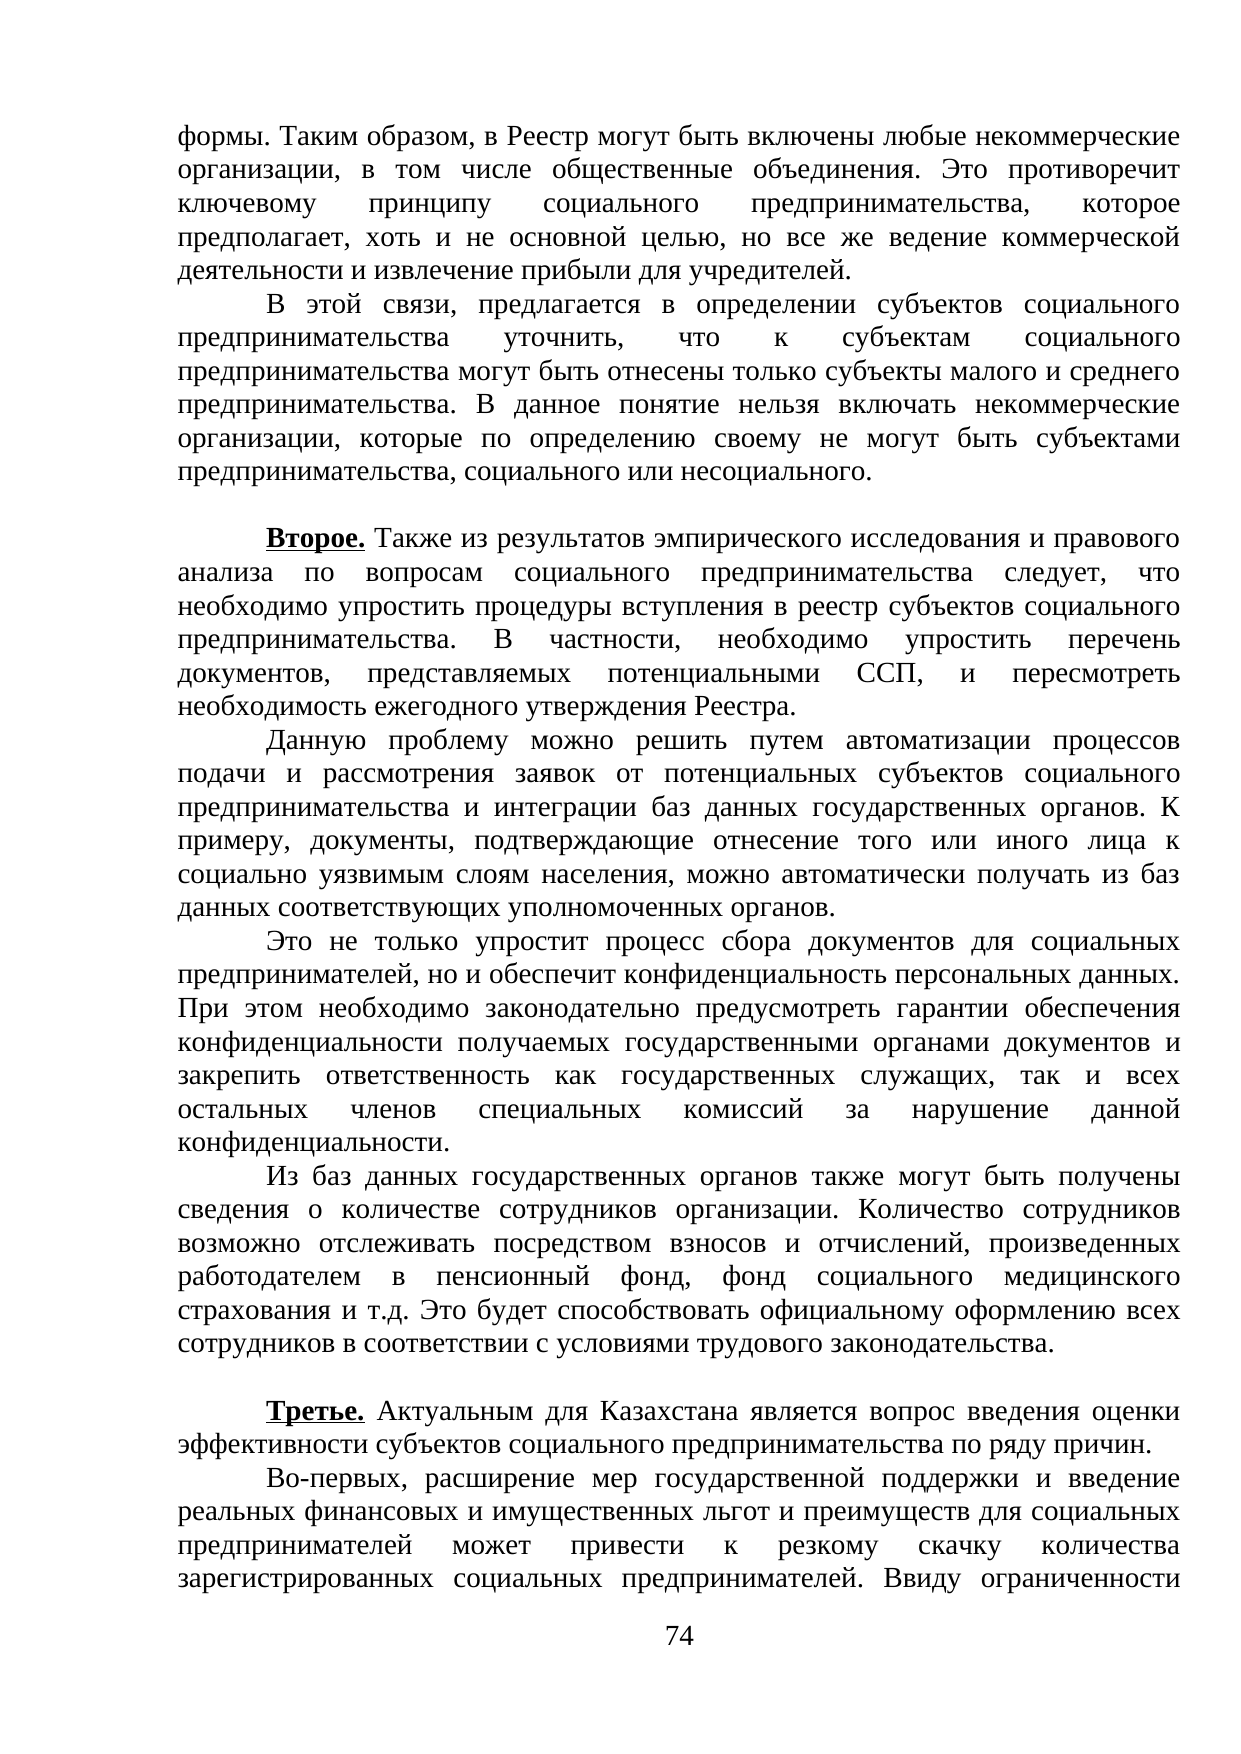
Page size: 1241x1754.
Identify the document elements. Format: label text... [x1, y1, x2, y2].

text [177, 1460, 1181, 1594]
text В этой связи, предлагается в определении субъектов социального предпринимательства уточнить, что к субъектам социального предпринимательства могут быть отнесены только субъекты малого и среднего предпринимательства. В данное понятие нельзя включать некоммерческие организации, которые по определению своему не могут быть субъектами предпринимательства, социального или несоциального. [177, 286, 1181, 487]
text Это не только упростит процесс сбора документов для социальных предпринимателей, но и обеспечит конфиденциальность персональных данных. При этом необходимо законодательно предусмотреть гарантии обеспечения конфиденциальности получаемых государственными органами документов и закрепить ответственность как государственных служащих, так и всех остальных членов специальных комиссий за нарушение данной конфиденциальности. [177, 923, 1181, 1158]
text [177, 118, 1181, 286]
text Данную проблему можно решить путем автоматизации процессов подачи и рассмотрения заявок от потенциальных субъектов социального предпринимательства и интеграции баз данных государственных органов. К примеру, документы, подтверждающие отнесение того или иного лица к социально уязвимым слоям населения, можно автоматически получать из баз данных соответствующих уполномоченных органов. [177, 722, 1181, 923]
text Второе. Также из результатов эмпирического исследования и правового анализа по вопросам социального предпринимательства следует, что необходимо упростить процедуры вступления в реестр субъектов социального предпринимательства. В частности, необходимо упростить перечень документов, представляемых потенциальными ССП, и пересмотреть необходимость ежегодного утверждения Реестра. [177, 521, 1181, 722]
text Третье. Актуальным для Казахстана является вопрос введения оценки эффективности субъектов социального предпринимательства по ряду причин. [177, 1393, 1181, 1460]
text Из баз данных государственных органов также могут быть получены сведения о количестве сотрудников организации. Количество сотрудников возможно отслеживать посредством взносов и отчислений, произведенных работодателем в пенсионный фонд, фонд социального медицинского страхования и т.д. Это будет способствовать официальному оформлению всех сотрудников в соответствии с условиями трудового законодательства. [177, 1158, 1181, 1359]
